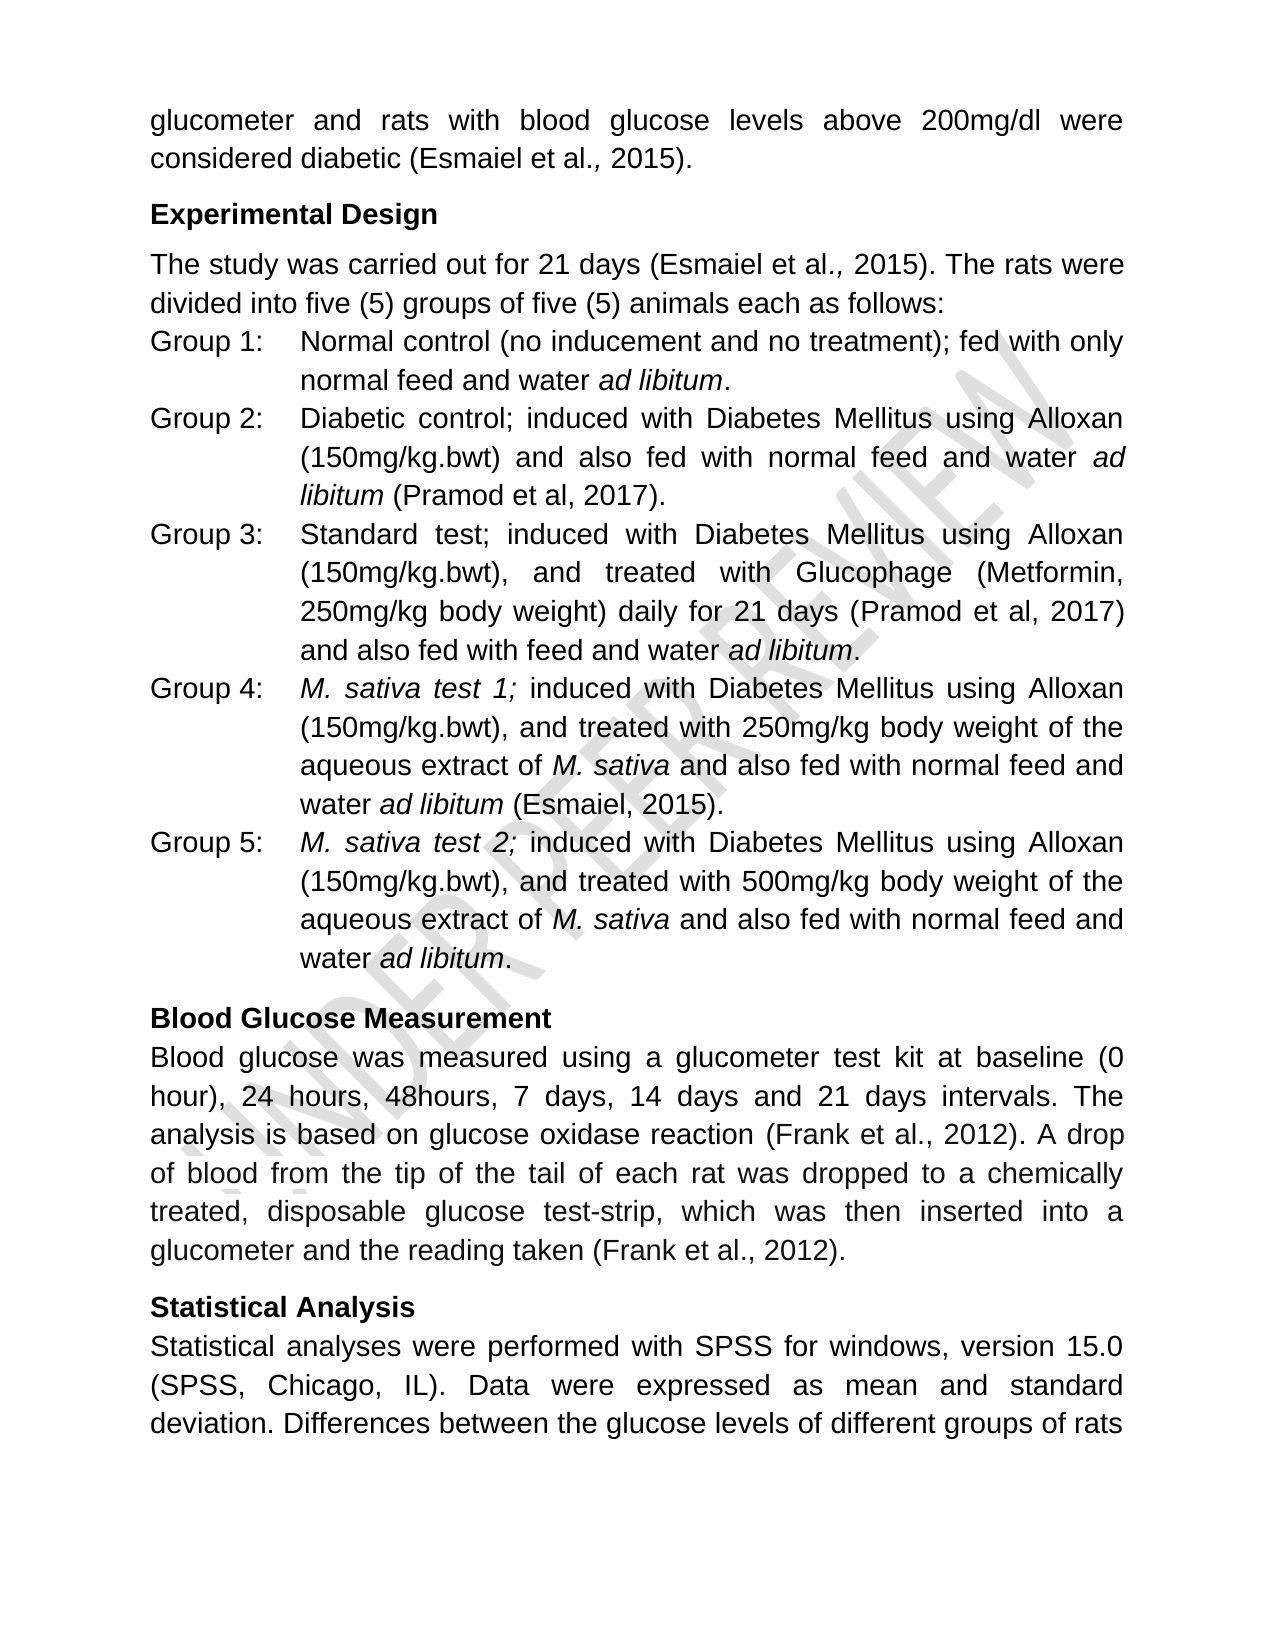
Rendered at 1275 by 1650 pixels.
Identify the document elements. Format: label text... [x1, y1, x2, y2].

text Group 2: Diabetic control; induced with Diabetes Mellitus using Alloxan (150mg/kg.bwt) and also fed with normal feed and water ad libitum (Pramod et al, 2017). [150, 401, 1125, 512]
text Blood glucose was measured using a glucometer test kit at baseline (0 hour), 24 hours, 48hours, 7 days, 14 days and 21 days intervals. The analysis is based on glucose oxidase reaction (Frank et al., 2012). A drop of blood from the tip of the tail of each rat was dropped to a chemically treated, disposable glucose test-strip, which was then inserted into a glucometer and the reading taken (Frank et al., 2012). [150, 1040, 1125, 1156]
text Statistical Analysis [150, 1291, 1125, 1324]
text Blood glucose was measured using a glucometer test kit at baseline (0 hour), 24 hours, 48hours, 7 days, 14 days and 21 days intervals. The analysis is based on glucose oxidase reaction (Frank et al., 2012). A drop of blood from the tip of the tail of each rat was dropped to a chemically treated, disposable glucose test-strip, which was then inserted into a glucometer and the reading taken (Frank et al., 2012). [150, 1228, 1125, 1266]
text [150, 103, 1125, 175]
text Group 5: M. sativa test 2; induced with Diabetes Mellitus using Alloxan (150mg/kg.bwt), and treated with 500mg/kg body weight of the aqueous extract of M. sativa and also fed with normal feed and water ad libitum. [150, 825, 1125, 974]
text The study was carried out for 21 days (Esmaiel et al., 2015). The rats were divided into five (5) groups of five (5) animals each as follows: [150, 247, 1125, 319]
text Group 1: Normal control (no inducement and no treatment); fed with only normal feed and water ad libitum. [150, 324, 1125, 396]
text Group 4: M. sativa test 1; induced with Diabetes Mellitus using Alloxan (150mg/kg.bwt), and treated with 250mg/kg body weight of the aqueous extract of M. sativa and also fed with normal feed and water ad libitum (Esmaiel, 2015). [150, 671, 1125, 820]
text Group 3: Standard test; induced with Diabetes Mellitus using Alloxan (150mg/kg.bwt), and treated with Glucophage (Metformin, 250mg/kg body weight) daily for 21 days (Pramod et al, 2017) and also fed with feed and water ad libitum. [150, 517, 1125, 666]
text Blood Glucose Measurement [150, 1001, 1125, 1035]
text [150, 1329, 1125, 1440]
text Experimental Design [150, 197, 1125, 230]
